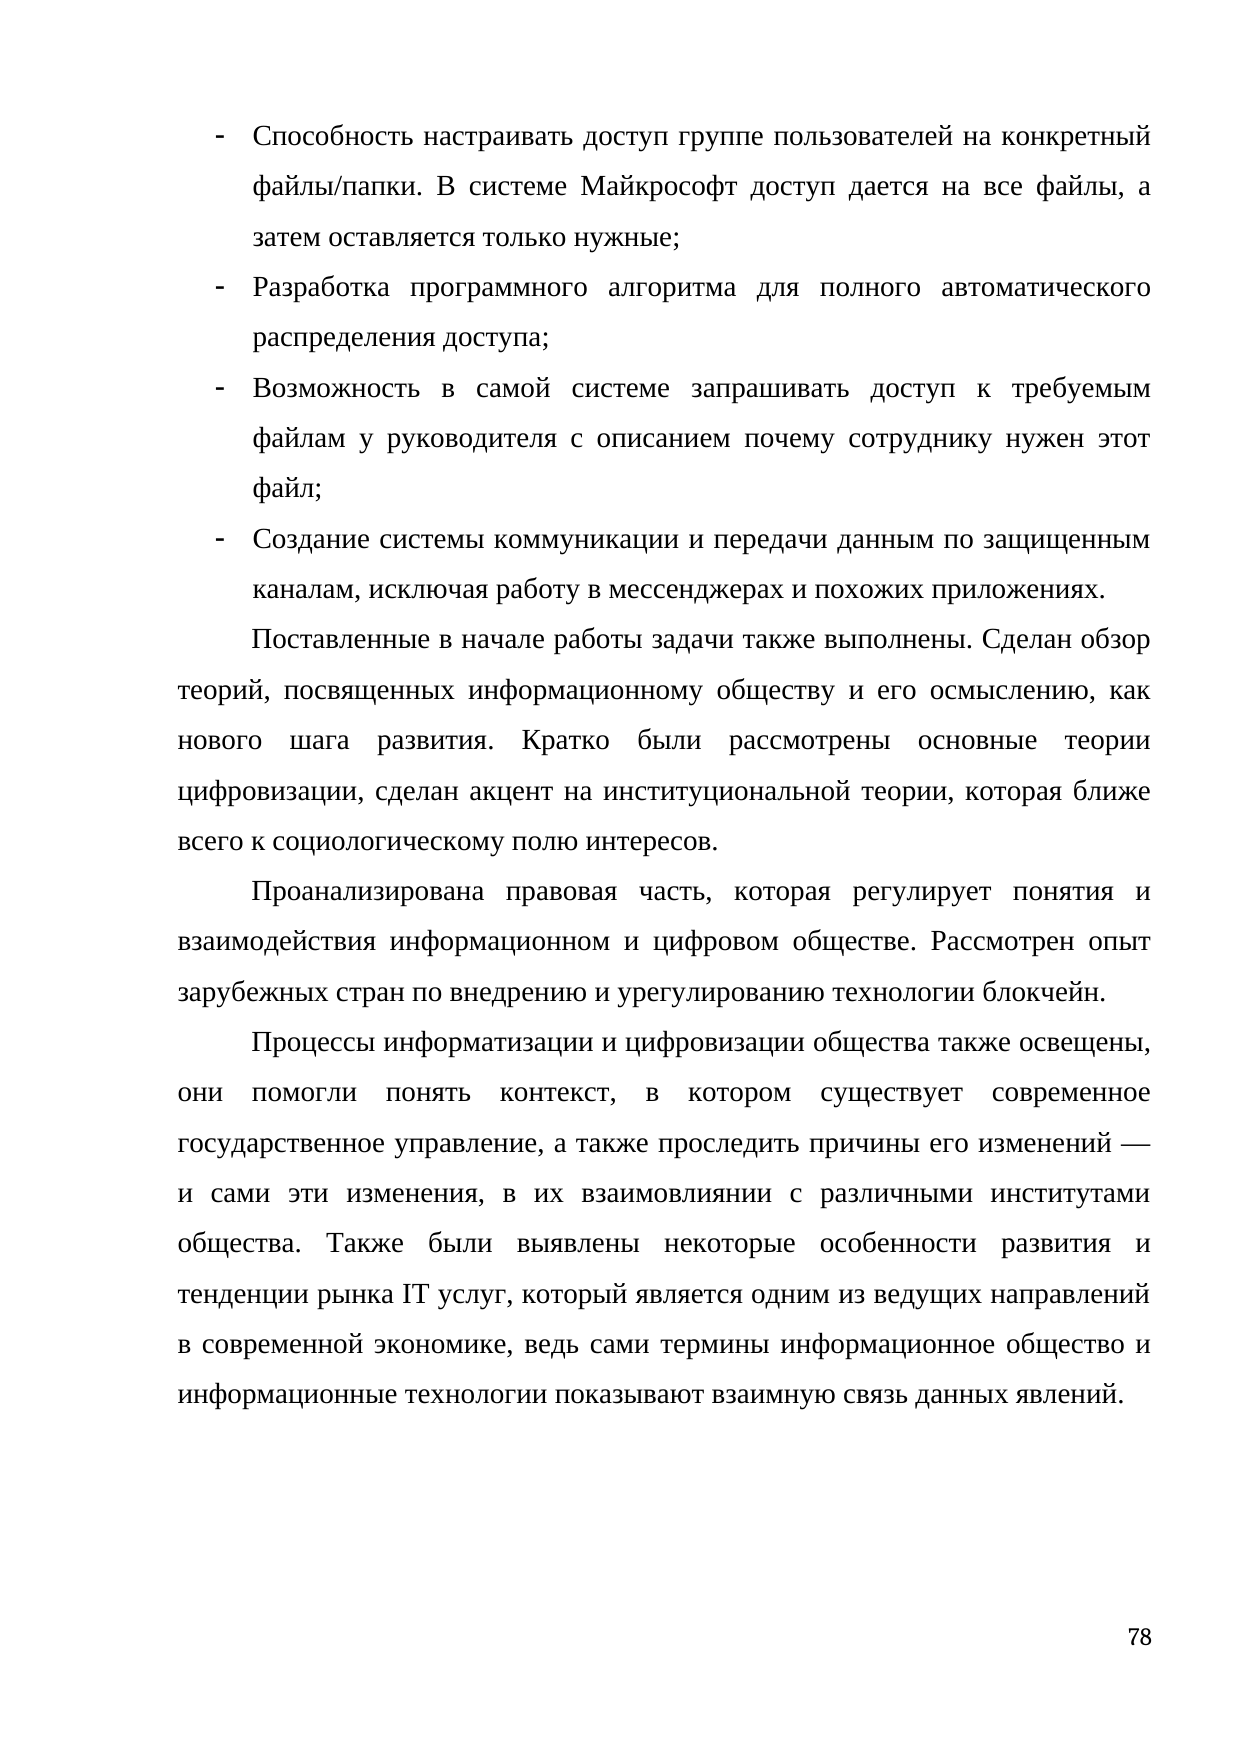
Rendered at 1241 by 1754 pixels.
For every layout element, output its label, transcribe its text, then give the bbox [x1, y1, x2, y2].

text Проанализирована правовая часть, которая регулирует понятия и взаимодействия информационном и цифровом обществе. Рассмотрен опыт зарубежных стран по внедрению и урегулированию технологии блокчейн. [177, 873, 1152, 1007]
list Возможность в самой системе запрашивать доступ к требуемым файлам у руководителя с описанием почему сотруднику нужен этот файл; [215, 370, 1152, 504]
list Создание системы коммуникации и передачи данным по защищенным каналам, исключая работу в мессенджерах и похожих приложениях. [215, 521, 1152, 605]
list Способность настраивать доступ группе пользователей на конкретный файлы/папки. В системе Майкрософт доступ дается на все файлы, а затем оставляется только нужные; [215, 118, 1152, 252]
list Разработка программного алгоритма для полного автоматического распределения доступа; [215, 269, 1152, 353]
text Поставленные в начале работы задачи также выполнены. Сделан обзор теорий, посвященных информационному обществу и его осмыслению, как нового шага развития. Кратко были рассмотрены основные теории цифровизации, сделан акцент на институциональной теории, которая ближе всего к социологическому полю интересов. [177, 622, 1152, 856]
text Процессы информатизации и цифровизации общества также освещены, они помогли понять контекст, в котором существует современное государственное управление, а также проследить причины его изменений — и сами эти изменения, в их взаимовлиянии с различными институтами общества. Также были выявлены некоторые особенности развития и тенденции рынка IT услуг, который является одним из ведущих направлений в современной экономике, ведь сами термины информационное общество и информационные технологии показывают взаимную связь данных явлений. [177, 1024, 1152, 1410]
